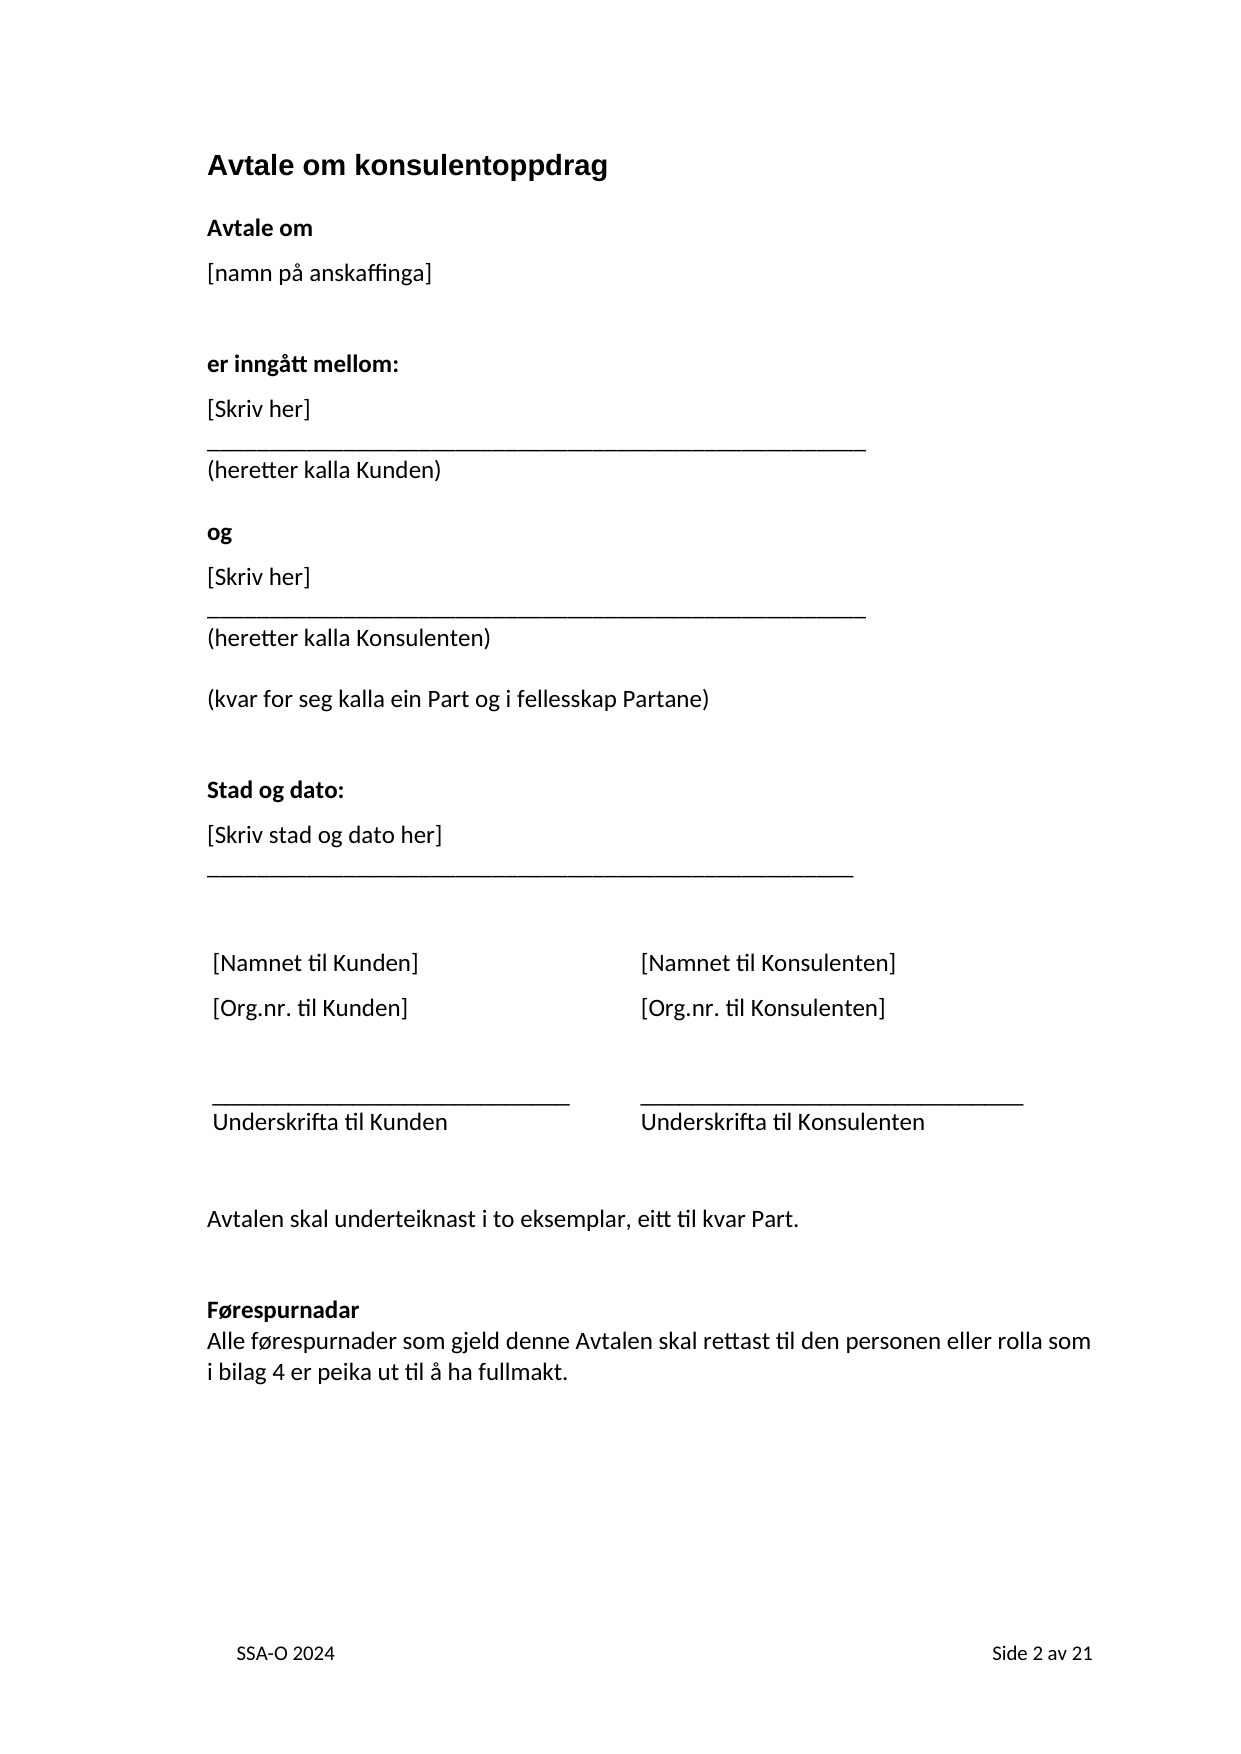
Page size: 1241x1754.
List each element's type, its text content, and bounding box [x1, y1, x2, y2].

text Førespurnadar [207, 1295, 1092, 1325]
text Avtale om konsulentoppdrag [207, 148, 1092, 181]
text Stad og dato: [207, 774, 1092, 805]
table_cell ____________________________ Underskrifta til Kunden [207, 1029, 635, 1142]
table_cell ______________________________ Underskrifta til Konsulenten [635, 1029, 1063, 1142]
text og [207, 516, 1092, 546]
text er inngått mellom: [207, 348, 1092, 379]
text (heretter kalla Konsulenten) [207, 622, 1092, 652]
text (heretter kalla Kunden) [207, 454, 1092, 485]
text [Skriv her] [207, 561, 1092, 591]
text Alle førespurnader som gjeld denne Avtalen skal rettast til den personen eller rolla som i bilag 4 er peika ut til å ha fullmakt. [207, 1325, 1092, 1386]
table_header [Namnet til Kunden] [Org.nr. til Kunden] [207, 942, 635, 1029]
text ____________________________________________________ [207, 850, 1092, 881]
text _____________________________________________________ [207, 424, 1092, 454]
text _____________________________________________________ [207, 591, 1092, 622]
text [Skriv stad og dato her] [207, 819, 1092, 850]
text (kvar for seg kalla ein Part og i fellesskap Partane) [207, 683, 1092, 713]
text Avtale om [207, 212, 1092, 242]
text Avtalen skal underteiknast i to eksemplar, eitt til kvar Part. [207, 1203, 1092, 1234]
text [Skriv her] [207, 393, 1092, 424]
table_header [Namnet til Konsulenten] [Org.nr. til Konsulenten] [635, 942, 1063, 1029]
text [namn på anskaffinga] [207, 257, 1092, 287]
